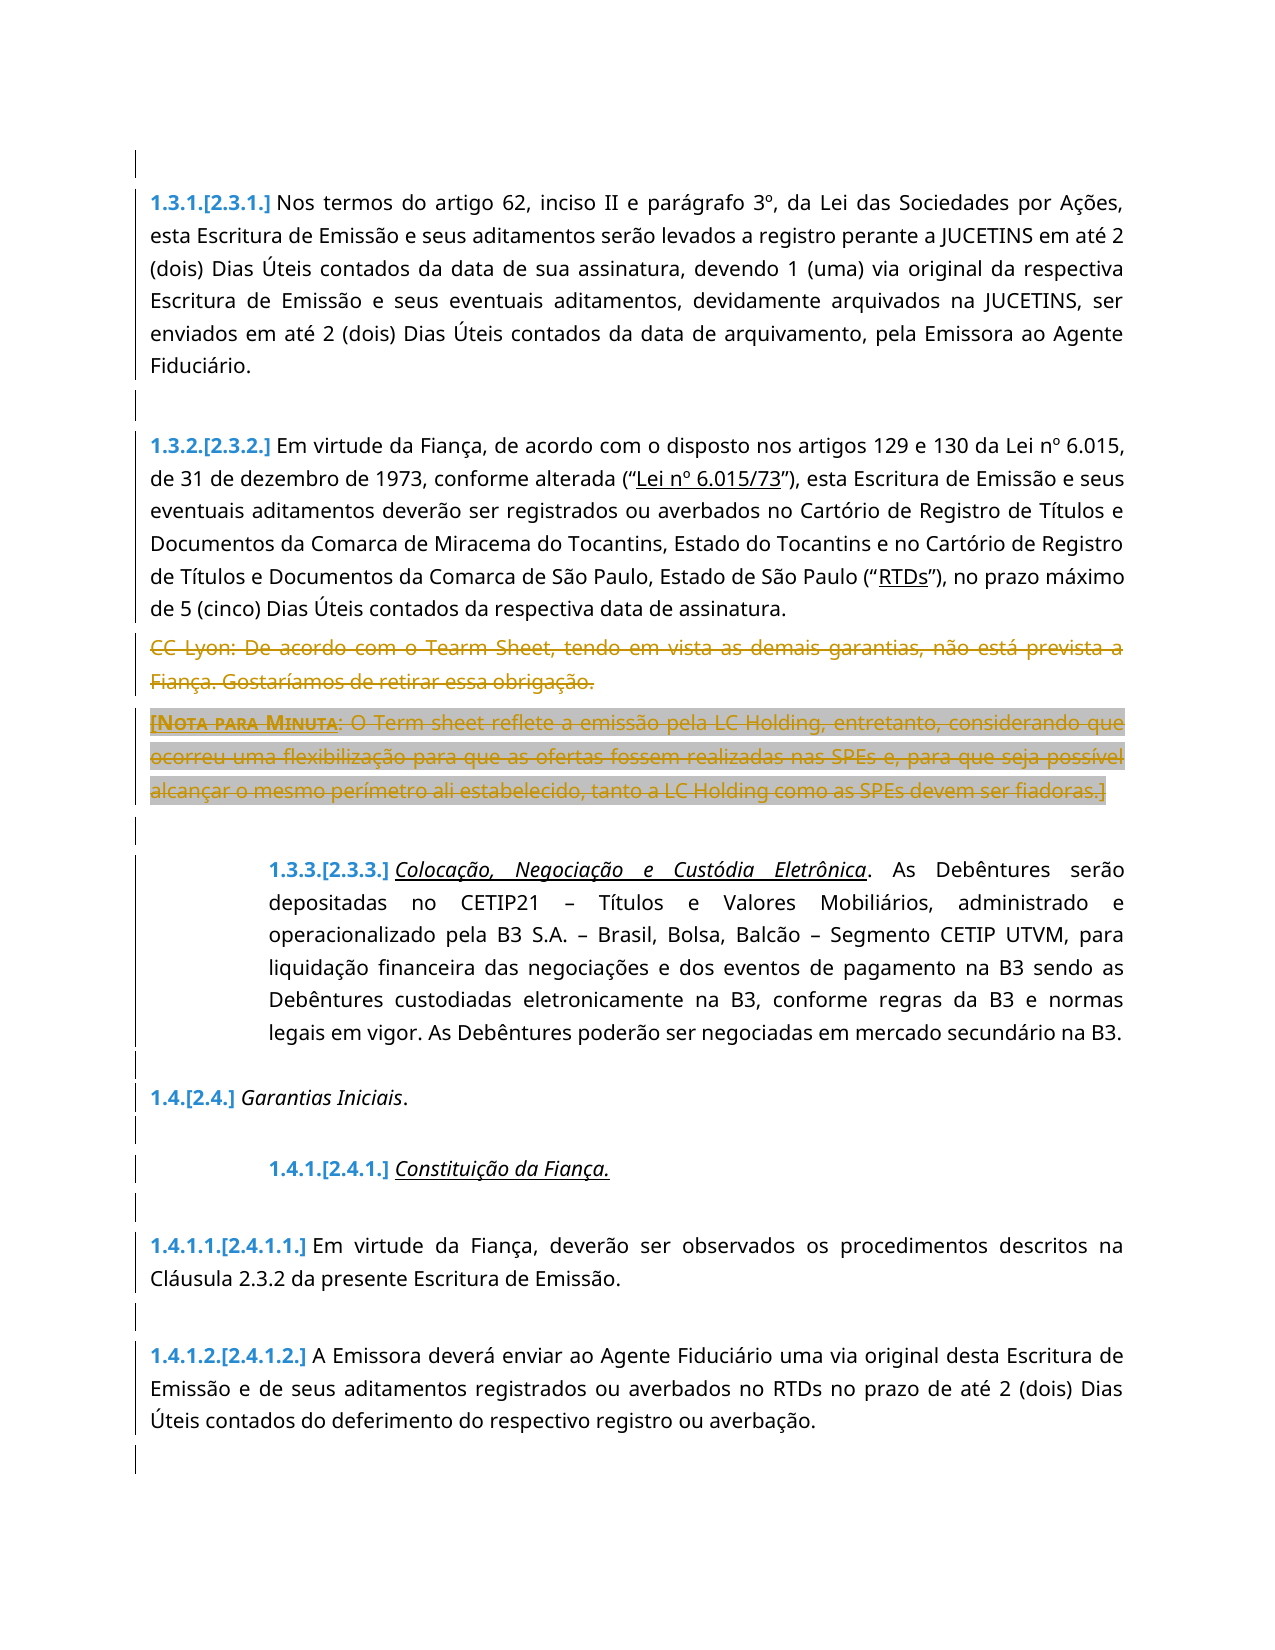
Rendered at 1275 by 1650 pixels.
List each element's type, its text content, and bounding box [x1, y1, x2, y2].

list Em virtude da Fiança, de acordo com o disposto nos artigos 129 e 130 da Lei nº 6.015, de 31 de dezembro de 1973, conforme alterada (“Lei nº 6.015/73”), esta Escritura de Emissão e seus eventuais aditamentos deverão ser registrados ou averbados no Cartório de Registro de Títulos e Documentos da Comarca de Miracema do Tocantins, Estado do Tocantins e no Cartório de Registro de Títulos e Documentos da Comarca de São Paulo, Estado de São Paulo (“RTDs”), no prazo máximo de 5 (cinco) Dias Úteis contados da respectiva data de assinatura. [150, 431, 1125, 623]
list Nos termos do artigo 62, inciso II e parágrafo 3º, da Lei das Sociedades por Ações, esta Escritura de Emissão e seus aditamentos serão levados a registro perante a JUCETINS em até 2 (dois) Dias Úteis contados da data de sua assinatura, devendo 1 (uma) via original da respectiva Escritura de Emissão e seus eventuais aditamentos, devidamente arquivados na JUCETINS, ser enviados em até 2 (dois) Dias Úteis contados da data de arquivamento, pela Emissora ao Agente Fiduciário. [150, 188, 1125, 380]
list Garantias Iniciais. [150, 1083, 1125, 1112]
list Em virtude da Fiança, deverão ser observados os procedimentos descritos na Cláusula 2.3.2 da presente Escritura de Emissão. [150, 1232, 1125, 1293]
list A Emissora deverá enviar ao Agente Fiduciário uma via original desta Escritura de Emissão e de seus aditamentos registrados ou averbados no RTDs no prazo de até 2 (dois) Dias Úteis contados do deferimento do respectivo registro ou averbação. [150, 1341, 1125, 1435]
list Constituição da Fiança. [268, 1154, 1125, 1183]
list Colocação, Negociação e Custódia Eletrônica. As Debêntures serão depositadas no CETIP21 – Títulos e Valores Mobiliários, administrado e operacionalizado pela B3 S.A. – Brasil, Bolsa, Balcão – Segmento CETIP UTVM, para liquidação financeira das negociações e dos eventos de pagamento na B3 sendo as Debêntures custodiadas eletronicamente na B3, conforme regras da B3 e normas legais em vigor. As Debêntures poderão ser negociadas em mercado secundário na B3. [268, 855, 1125, 1047]
